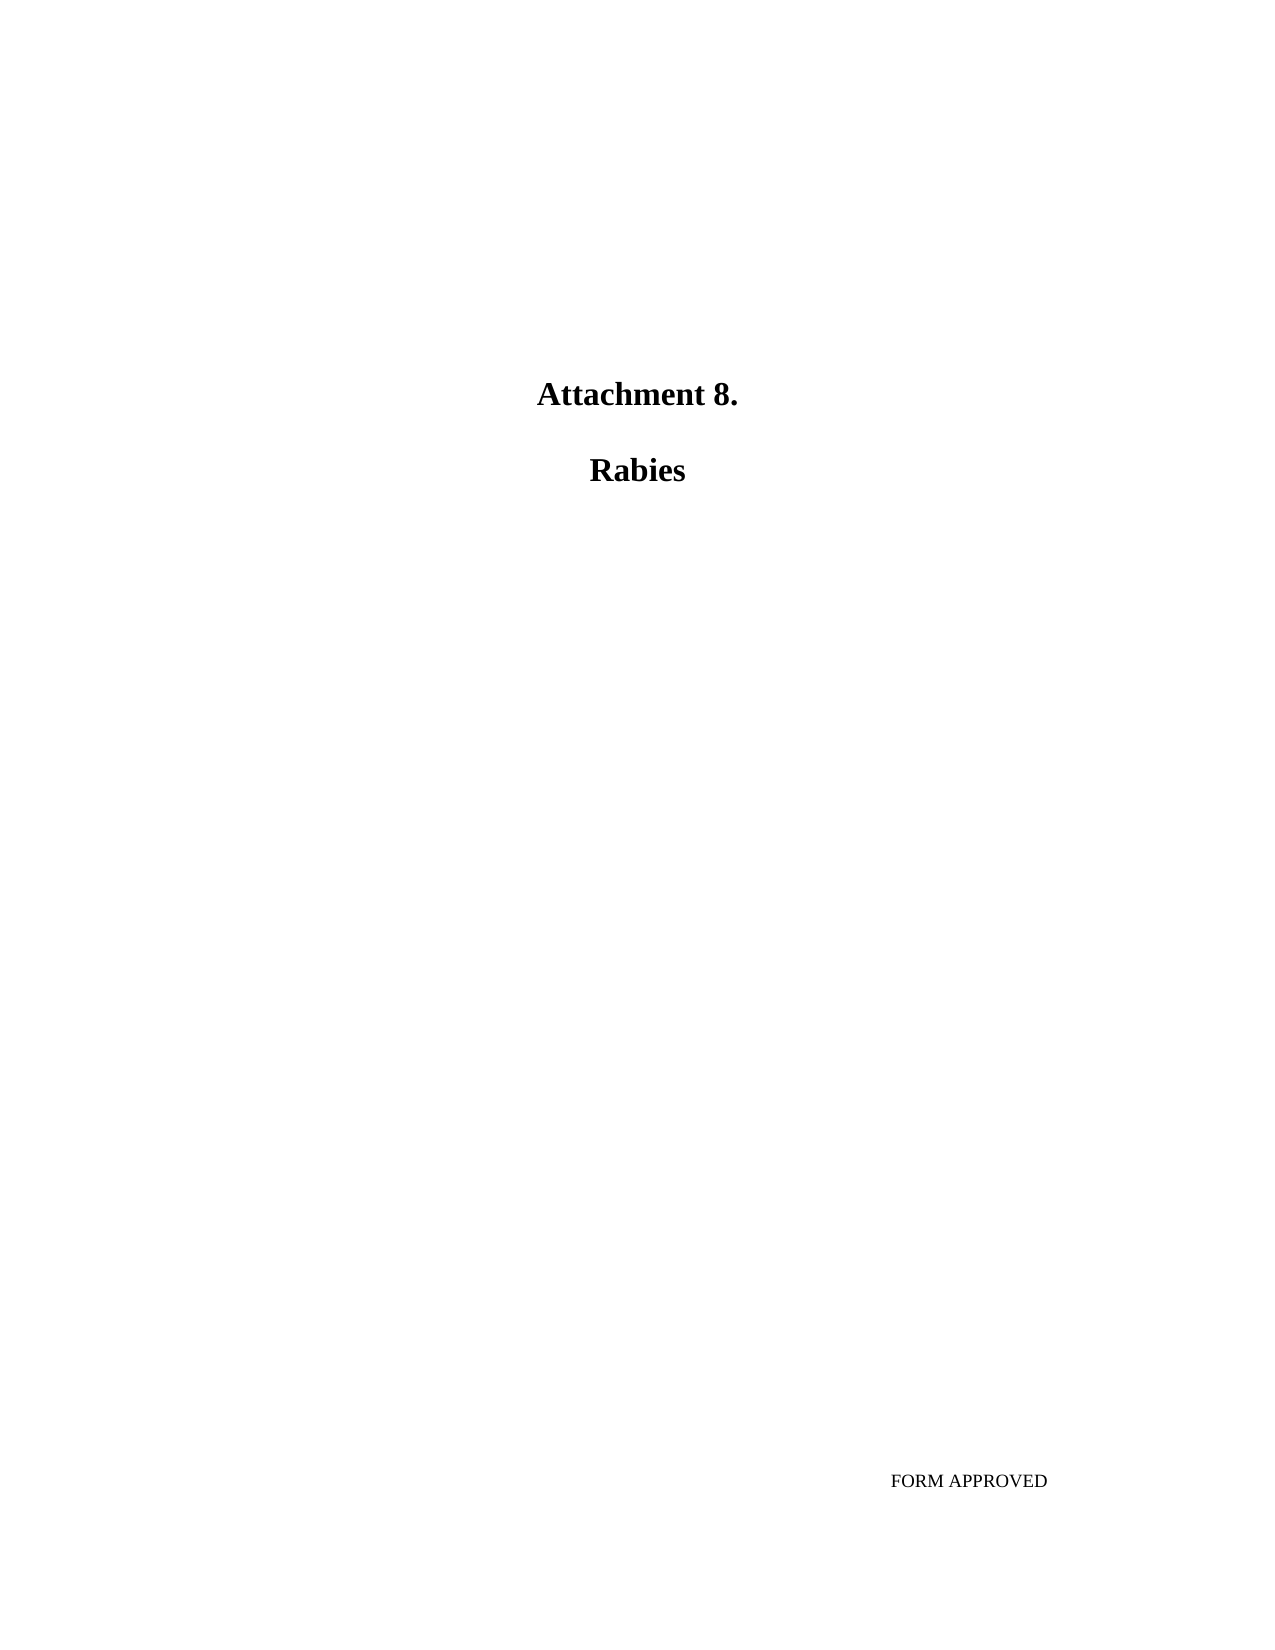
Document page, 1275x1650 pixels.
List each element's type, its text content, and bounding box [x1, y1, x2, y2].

text Rabies [150, 450, 1125, 489]
text Attachment 8. [150, 374, 1125, 412]
text FORM APPROVED [750, 1470, 1125, 1492]
